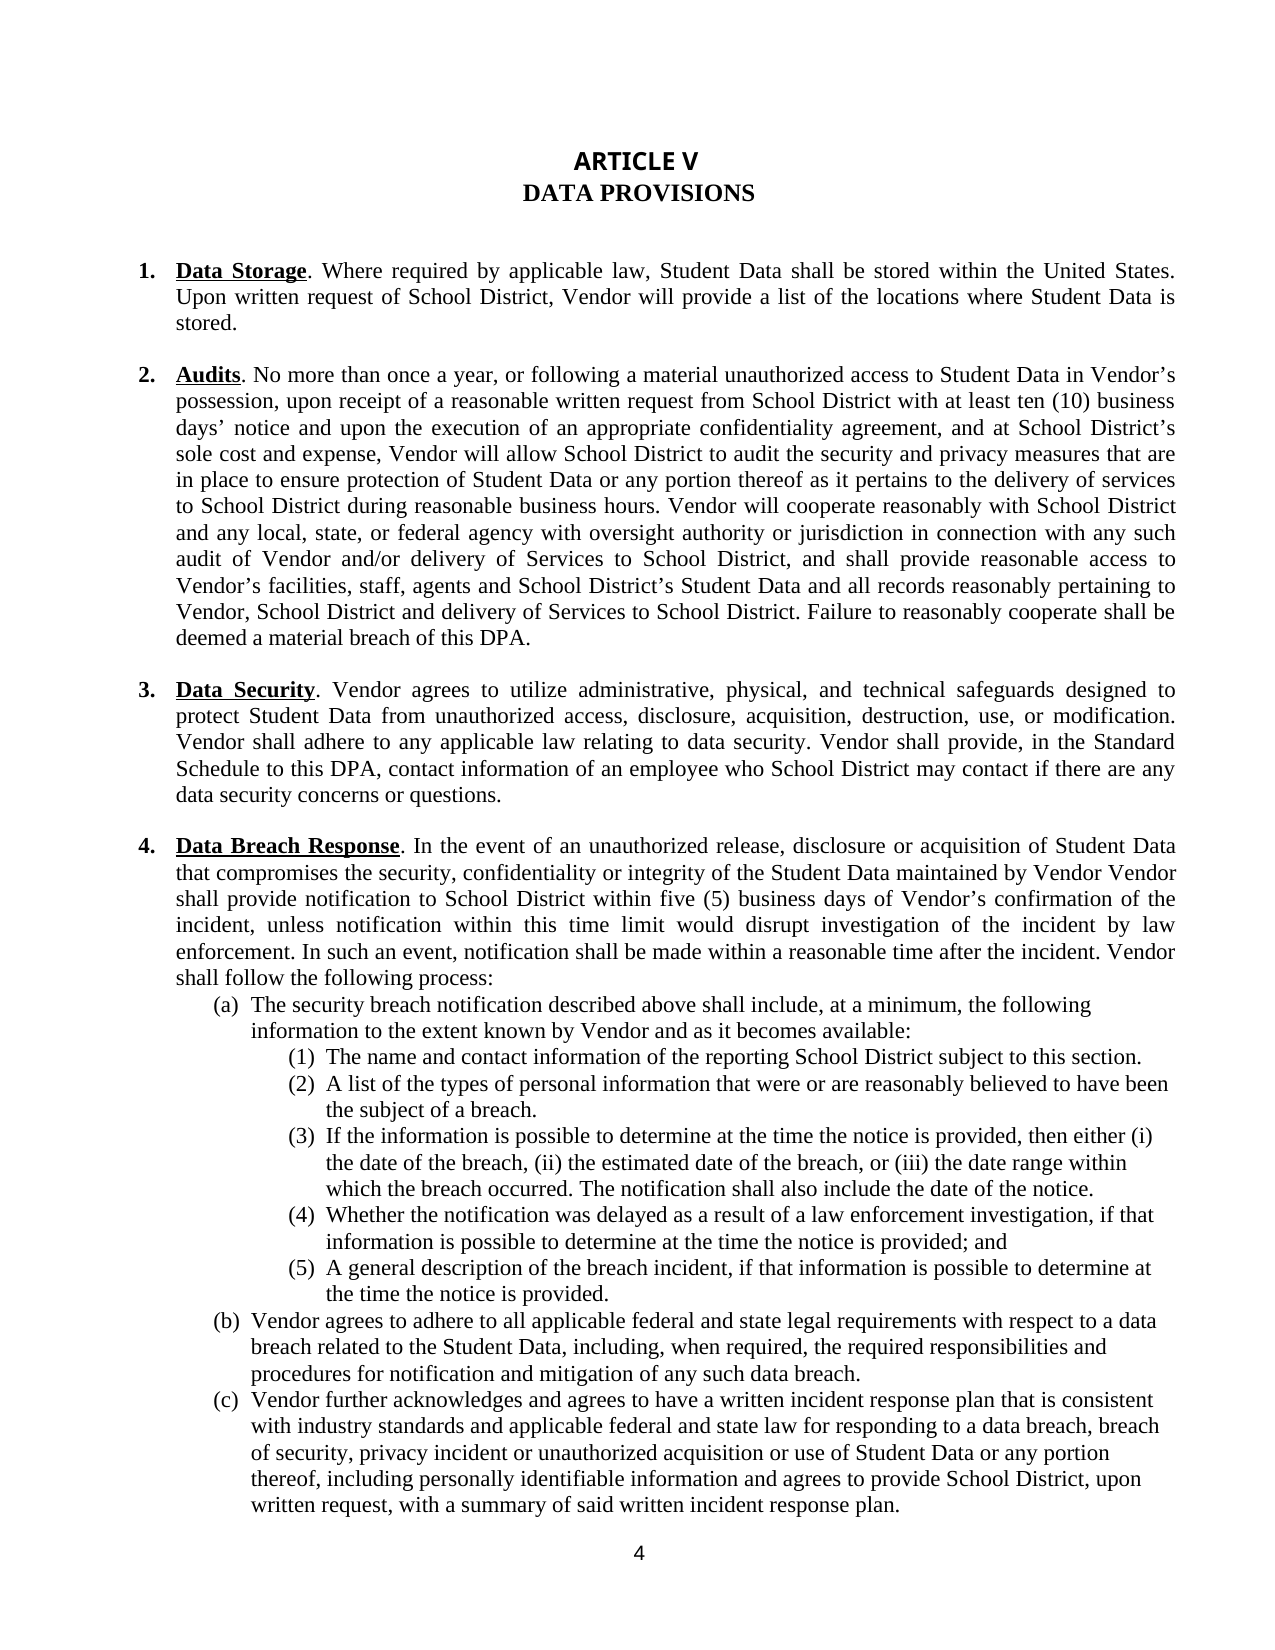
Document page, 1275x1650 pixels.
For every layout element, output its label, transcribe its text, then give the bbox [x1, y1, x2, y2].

subtitle Vendor agrees to adhere to all applicable federal and state legal requirements with respect to a data breach related to the Student Data, including, when required, the required responsibilities and procedures for notification and mitigation of any such data breach. [213, 1307, 1177, 1386]
subtitle Data Security. Vendor agrees to utilize administrative, physical, and technical safeguards designed to protect Student Data from unauthorized access, disclosure, acquisition, destruction, use, or modification. Vendor shall adhere to any applicable law relating to data security. Vendor shall provide, in the Standard Schedule to this DPA, contact information of an employee who School District may contact if there are any data security concerns or questions. [138, 676, 1177, 807]
subtitle If the information is possible to determine at the time the notice is provided, then either (i) the date of the breach, (ii) the estimated date of the breach, or (iii) the date range within which the breach occurred. The notification shall also include the date of the notice. [288, 1122, 1177, 1201]
subtitle A list of the types of personal information that were or are reasonably believed to have been the subject of a breach. [288, 1070, 1177, 1122]
subtitle Data Storage. Where required by applicable law, Student Data shall be stored within the United States. Upon written request of School District, Vendor will provide a list of the locations where Student Data is stored. [138, 257, 1177, 336]
subtitle The name and contact information of the reporting School District subject to this section. [288, 1043, 1177, 1070]
subtitle Vendor further acknowledges and agrees to have a written incident response plan that is consistent with industry standards and applicable federal and state law for responding to a data breach, breach of security, privacy incident or unauthorized acquisition or use of Student Data or any portion thereof, including personally identifiable information and agrees to provide School District, upon written request, with a summary of said written incident response plan. [213, 1386, 1177, 1518]
subtitle DATA PROVISIONS [101, 178, 1177, 207]
subtitle Audits. No more than once a year, or following a material unauthorized access to Student Data in Vendor’s possession, upon receipt of a reasonable written request from School District with at least ten (10) business days’ notice and upon the execution of an appropriate confidentiality agreement, and at School District’s sole cost and expense, Vendor will allow School District to audit the security and privacy measures that are in place to ensure protection of Student Data or any portion thereof as it pertains to the delivery of services to School District during reasonable business hours. Vendor will cooperate reasonably with School District and any local, state, or federal agency with oversight authority or jurisdiction in connection with any such audit of Vendor and/or delivery of Services to School District, and shall provide reasonable access to Vendor’s facilities, staff, agents and School District’s Student Data and all records reasonably pertaining to Vendor, School District and delivery of Services to School District. Failure to reasonably cooperate shall be deemed a material breach of this DPA. [138, 361, 1177, 651]
subtitle Whether the notification was delayed as a result of a law enforcement investigation, if that information is possible to determine at the time the notice is provided; and [288, 1201, 1177, 1254]
subtitle The security breach notification described above shall include, at a minimum, the following information to the extent known by Vendor and as it becomes available: [213, 991, 1177, 1043]
subtitle A general description of the breach incident, if that information is possible to determine at the time the notice is provided. [288, 1254, 1177, 1307]
subtitle Data Breach Response. In the event of an unauthorized release, disclosure or acquisition of Student Data that compromises the security, confidentiality or integrity of the Student Data maintained by Vendor Vendor shall provide notification to School District within five (5) business days of Vendor’s confirmation of the incident, unless notification within this time limit would disrupt investigation of the incident by law enforcement. In such an event, notification shall be made within a reasonable time after the incident. Vendor shall follow the following process: [138, 832, 1177, 991]
